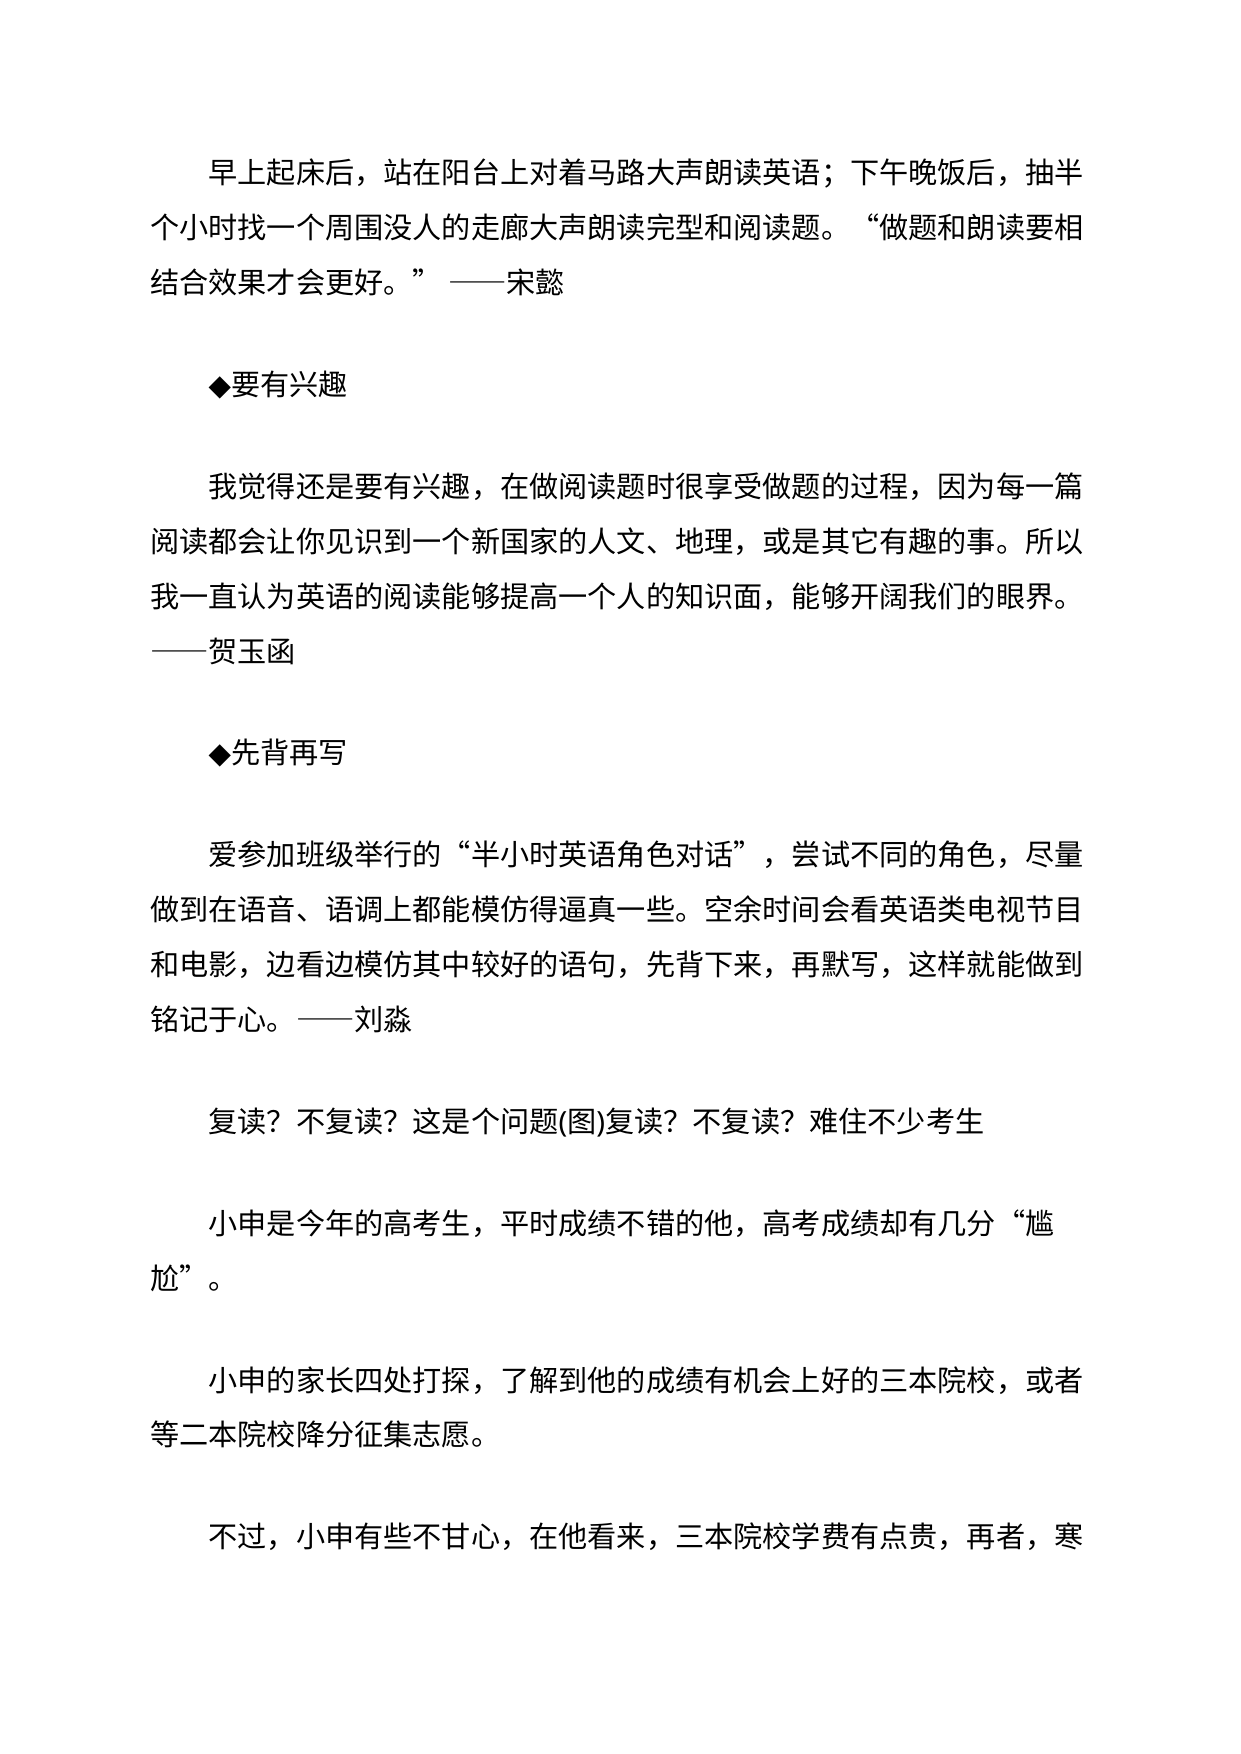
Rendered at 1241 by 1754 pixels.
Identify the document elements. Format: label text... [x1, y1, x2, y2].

text ◆要有兴趣 [150, 362, 1090, 404]
text 爱参加班级举行的“半小时英语角色对话”，尝试不同的角色，尽量做到在语音、语调上都能模仿得逼真一些。空余时间会看英语类电视节目和电影，边看边模仿其中较好的语句，先背下来，再默写，这样就能做到铭记于心。——刘淼 [150, 832, 1090, 1039]
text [150, 1514, 1090, 1556]
text ◆先背再写 [150, 730, 1090, 772]
text 小申是今年的高考生，平时成绩不错的他，高考成绩却有几分“尴尬”。 [150, 1200, 1090, 1298]
text 小申的家长四处打探，了解到他的成绩有机会上好的三本院校，或者等二本院校降分征集志愿。 [150, 1357, 1090, 1454]
text 复读？不复读？这是个问题(图)复读？不复读？难住不少考生 [150, 1098, 1090, 1141]
text 早上起床后，站在阳台上对着马路大声朗读英语；下午晚饭后，抽半个小时找一个周围没人的走廊大声朗读完型和阅读题。“做题和朗读要相结合效果才会更好。” ——宋懿 [150, 150, 1090, 302]
text 我觉得还是要有兴趣，在做阅读题时很享受做题的过程，因为每一篇阅读都会让你见识到一个新国家的人文、地理，或是其它有趣的事。所以我一直认为英语的阅读能够提高一个人的知识面，能够开阔我们的眼界。——贺玉函 [150, 463, 1090, 671]
